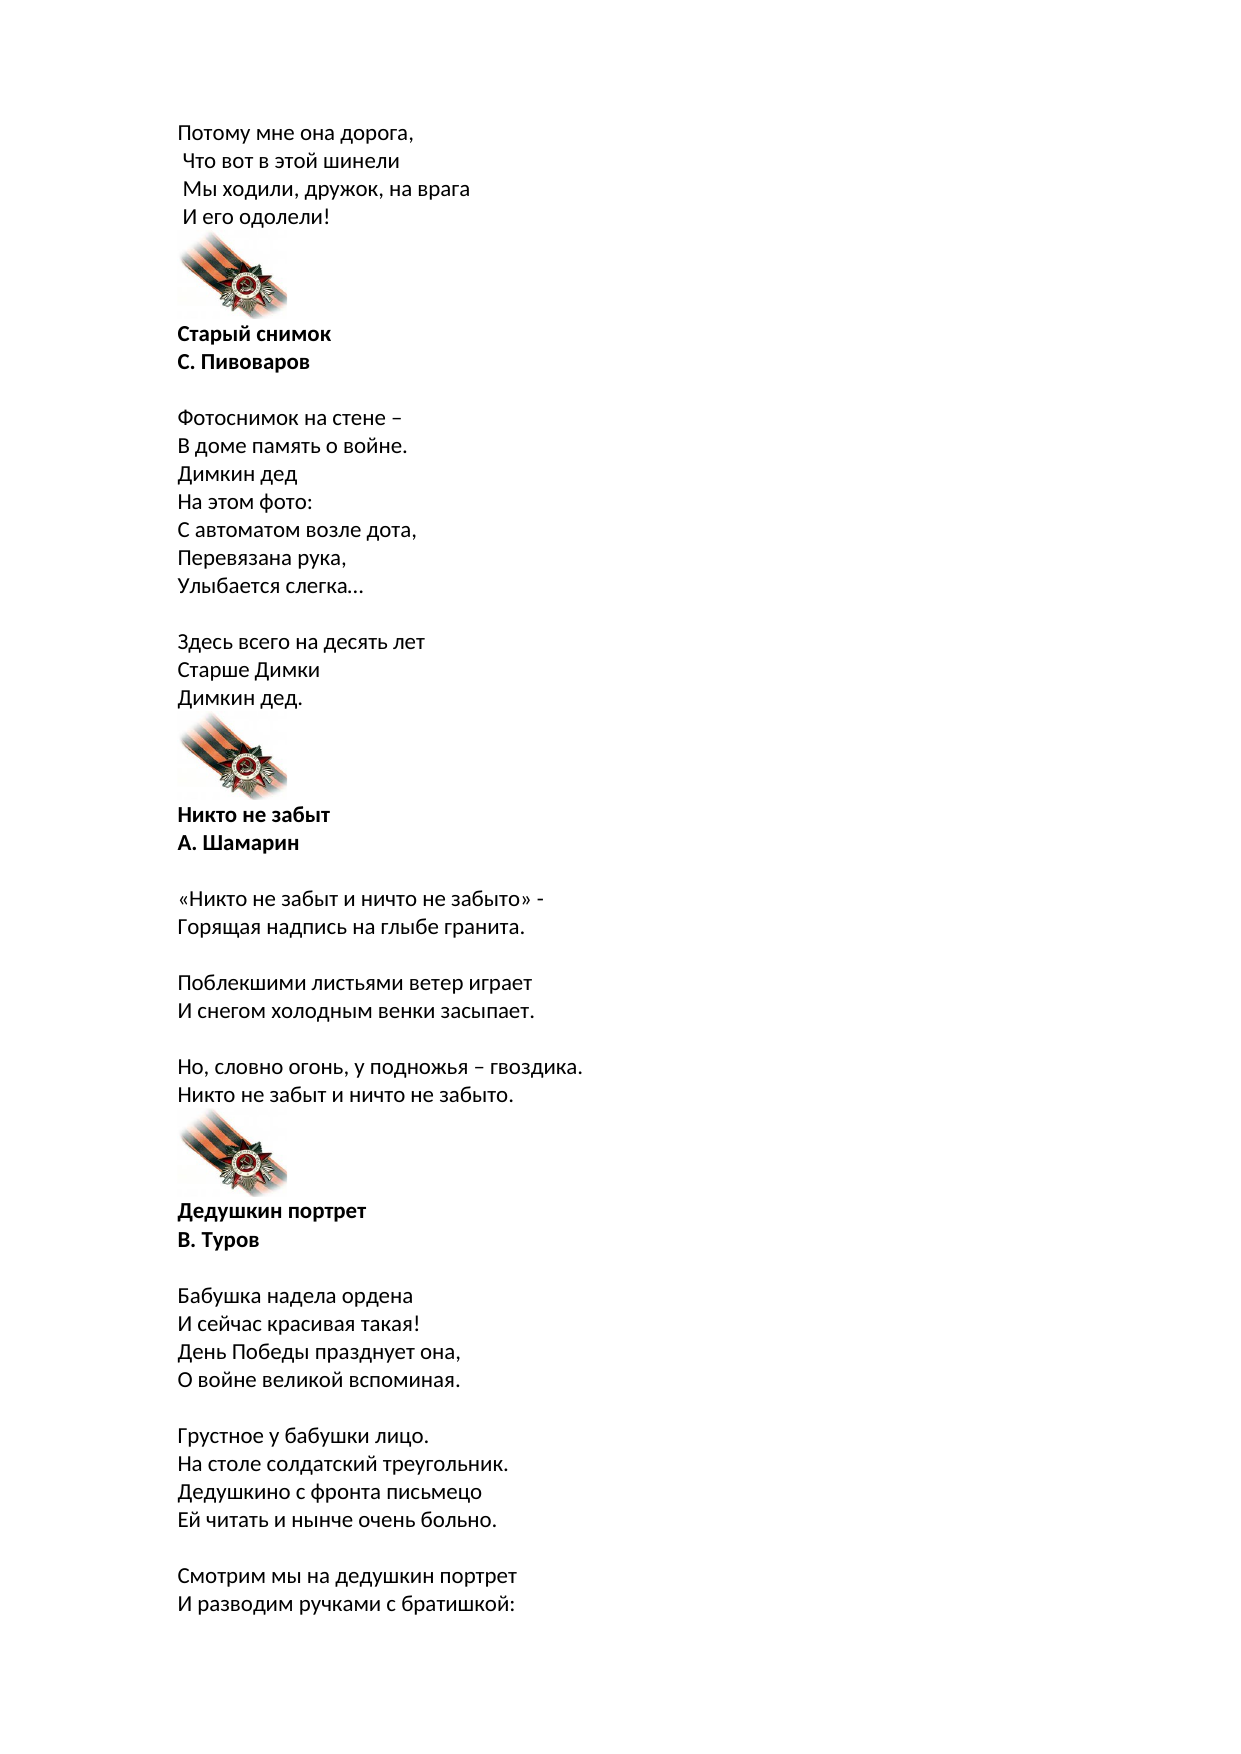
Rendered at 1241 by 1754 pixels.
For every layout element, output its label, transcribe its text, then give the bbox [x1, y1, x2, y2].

text В. Туров [177, 1225, 1152, 1253]
text Улыбается слегка… [177, 571, 1152, 599]
text В доме память о войне. [177, 431, 1152, 459]
text Старый снимок [177, 319, 1152, 347]
picture [177, 230, 288, 319]
text Но, словно огонь, у подножья – гвоздика. [177, 1052, 1152, 1080]
text Бабушка надела ордена [177, 1281, 1152, 1309]
text Смотрим мы на дедушкин портрет [177, 1561, 1152, 1589]
text Здесь всего на десять лет [177, 627, 1152, 655]
text Димкин дед [177, 459, 1152, 487]
text И его одолели! [177, 202, 1152, 230]
text О войне великой вспоминая. [177, 1365, 1152, 1393]
text Грустное у бабушки лицо. [177, 1421, 1152, 1449]
text На столе солдатский треугольник. [177, 1449, 1152, 1477]
text И разводим ручками с братишкой: [177, 1589, 1152, 1617]
text Потому мне она дорога, [177, 118, 1152, 146]
text Что вот в этой шинели [177, 146, 1152, 174]
text «Никто не забыт и ничто не забыто» - [177, 884, 1152, 912]
text Перевязана рука, [177, 543, 1152, 571]
picture [177, 711, 288, 800]
text Дедушкино с фронта письмецо [177, 1477, 1152, 1505]
text Старше Димки [177, 655, 1152, 683]
text Поблекшими листьями ветер играет [177, 968, 1152, 996]
text И снегом холодным венки засыпает. [177, 996, 1152, 1024]
text С. Пивоваров [177, 347, 1152, 375]
text Фотоснимок на стене – [177, 403, 1152, 431]
text И сейчас красивая такая! [177, 1309, 1152, 1337]
text Горящая надпись на глыбе гранита. [177, 912, 1152, 940]
picture [177, 1108, 288, 1197]
text С автоматом возле дота, [177, 515, 1152, 543]
text Ей читать и нынче очень больно. [177, 1505, 1152, 1533]
text На этом фото: [177, 487, 1152, 515]
text Дедушкин портрет [177, 1197, 1152, 1225]
text Мы ходили, дружок, на врага [177, 174, 1152, 202]
text День Победы празднует она, [177, 1337, 1152, 1365]
text Димкин дед. [177, 683, 1152, 711]
text Никто не забыт и ничто не забыто. [177, 1080, 1152, 1108]
text Никто не забыт [177, 800, 1152, 828]
text А. Шамарин [177, 828, 1152, 856]
